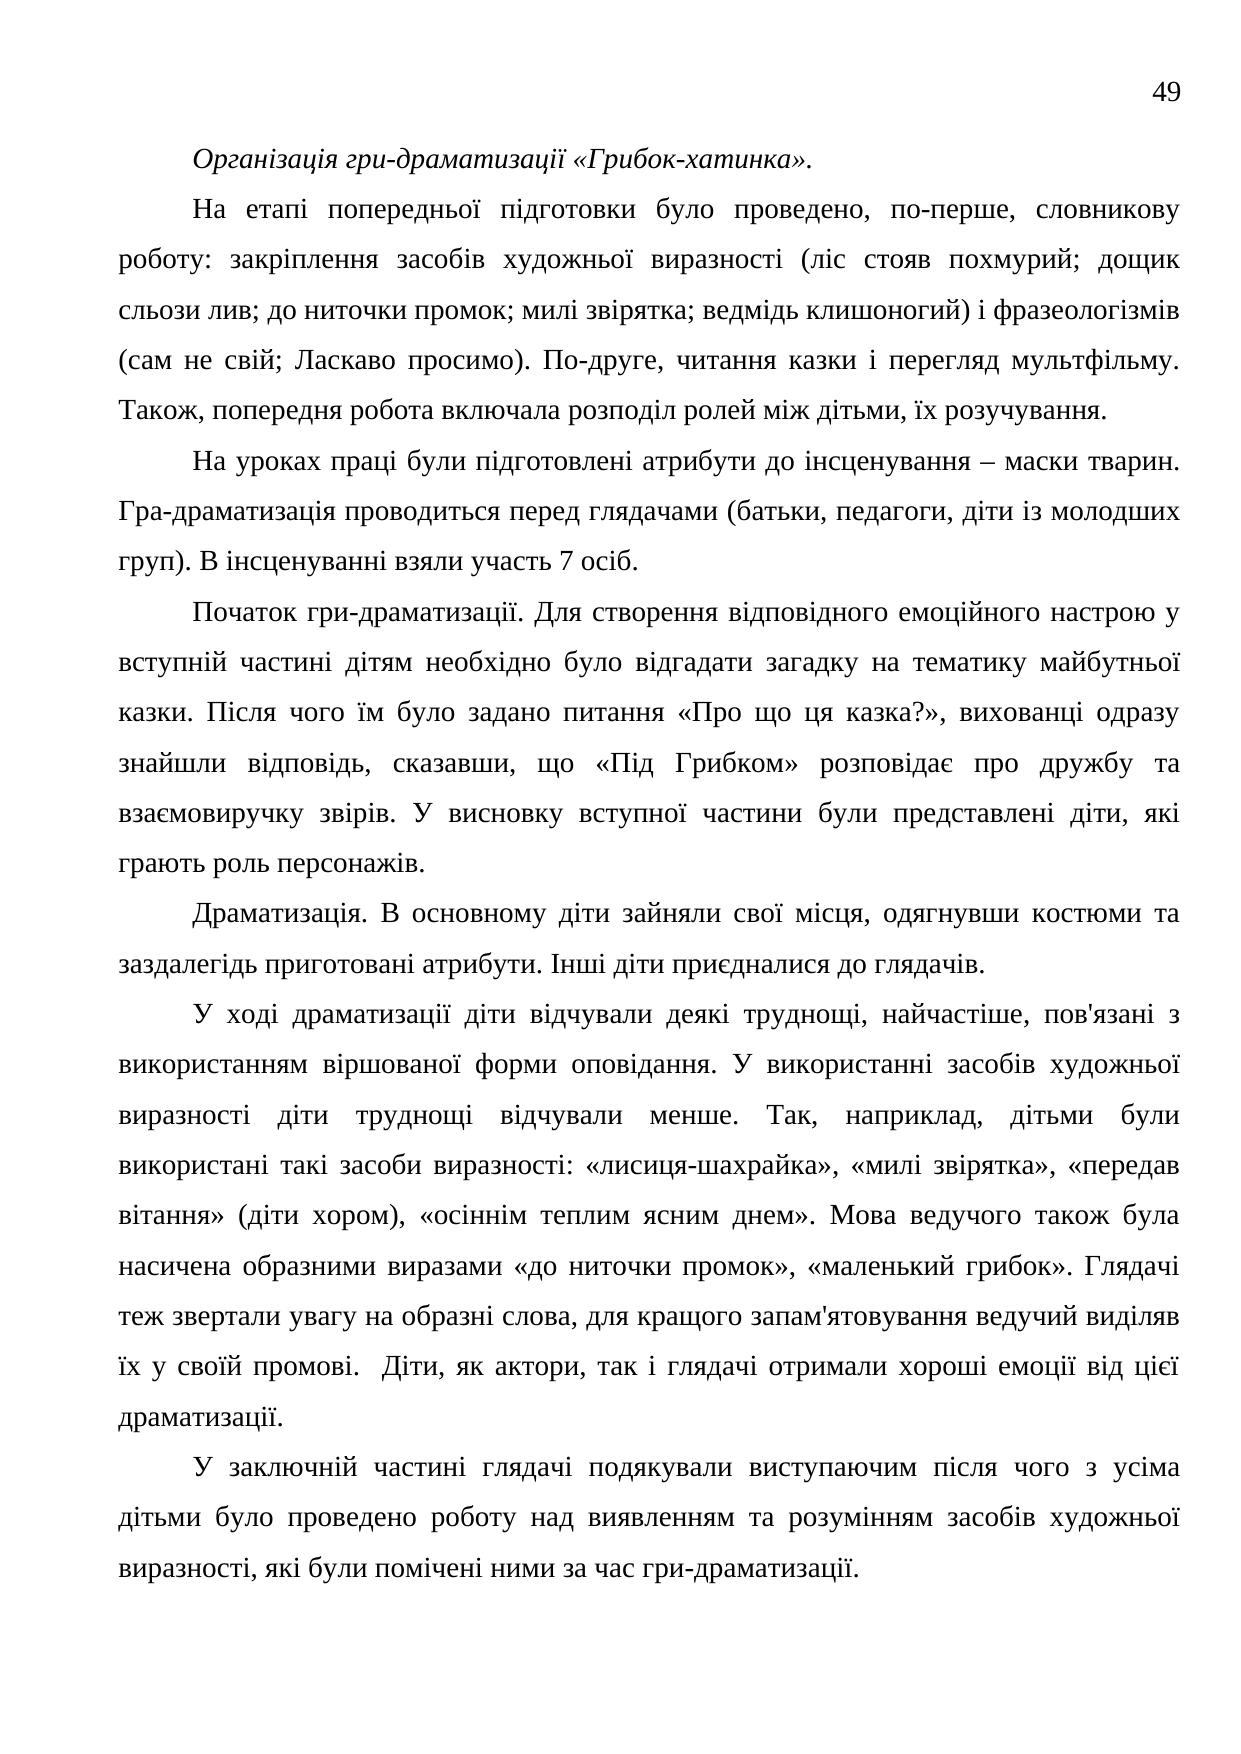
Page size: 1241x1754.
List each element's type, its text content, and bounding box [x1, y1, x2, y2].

text У заключній частині глядачі подякували виступаючим після чого з усіма дітьми було проведено роботу над виявленням та розумінням засобів художньої виразності, які були помічені ними за час гри-драматизації. [118, 1449, 1181, 1583]
text Початок гри-драматизації. Для створення відповідного емоційного настрою у вступній частині дітям необхідно було відгадати загадку на тематику майбутньої казки. Після чого їм було задано питання «Про що ця казка?», вихованці одразу знайшли відповідь, сказавши, що «Під Грибком» розповідає про дружбу та взаємовиручку звірів. У висновку вступної частини були представлені діти, які грають роль персонажів. [118, 594, 1181, 879]
text У ході драматизації діти відчували деякі труднощі, найчастіше, пов'язані з використанням віршованої форми оповідання. У використанні засобів художньої виразності діти труднощі відчували менше. Так, наприклад, дітьми були використані такі засоби виразності: «лисиця-шахрайка», «милі звірятка», «передав вітання» (діти хором), «осіннім теплим ясним днем». Мова ведучого також була насичена образними виразами «до ниточки промок», «маленький грибок». Глядачі теж звертали увагу на образні слова, для кращого запам'ятовування ведучий виділяв їх у своїй промові. Діти, як актори, так і глядачі отримали хороші емоції від цієї драматизації. [118, 996, 1181, 1432]
text На етапі попередньої підготовки було проведено, по-перше, словникову роботу: закріплення засобів художньої виразності (ліс стояв похмурий; дощик сльози лив; до ниточки промок; милі звірятка; ведмідь клишоногий) і фразеологізмів (сам не свій; Ласкаво просимо). По-друге, читання казки і перегляд мультфільму. Також, попередня робота включала розподіл ролей між дітьми, їх розучування. [118, 191, 1181, 426]
text Драматизація. В основному діти зайняли свої місця, одягнувши костюми та заздалегідь приготовані атрибути. Інші діти приєдналися до глядачів. [118, 896, 1181, 979]
text На уроках праці були підготовлені атрибути до інсценування – маски тварин. Гра-драматизація проводиться перед глядачами (батьки, педагоги, діти із молодших груп). В інсценуванні взяли участь 7 осіб. [118, 443, 1181, 577]
text Організація гри-драматизації «Грибок-хатинка». [118, 141, 1181, 174]
